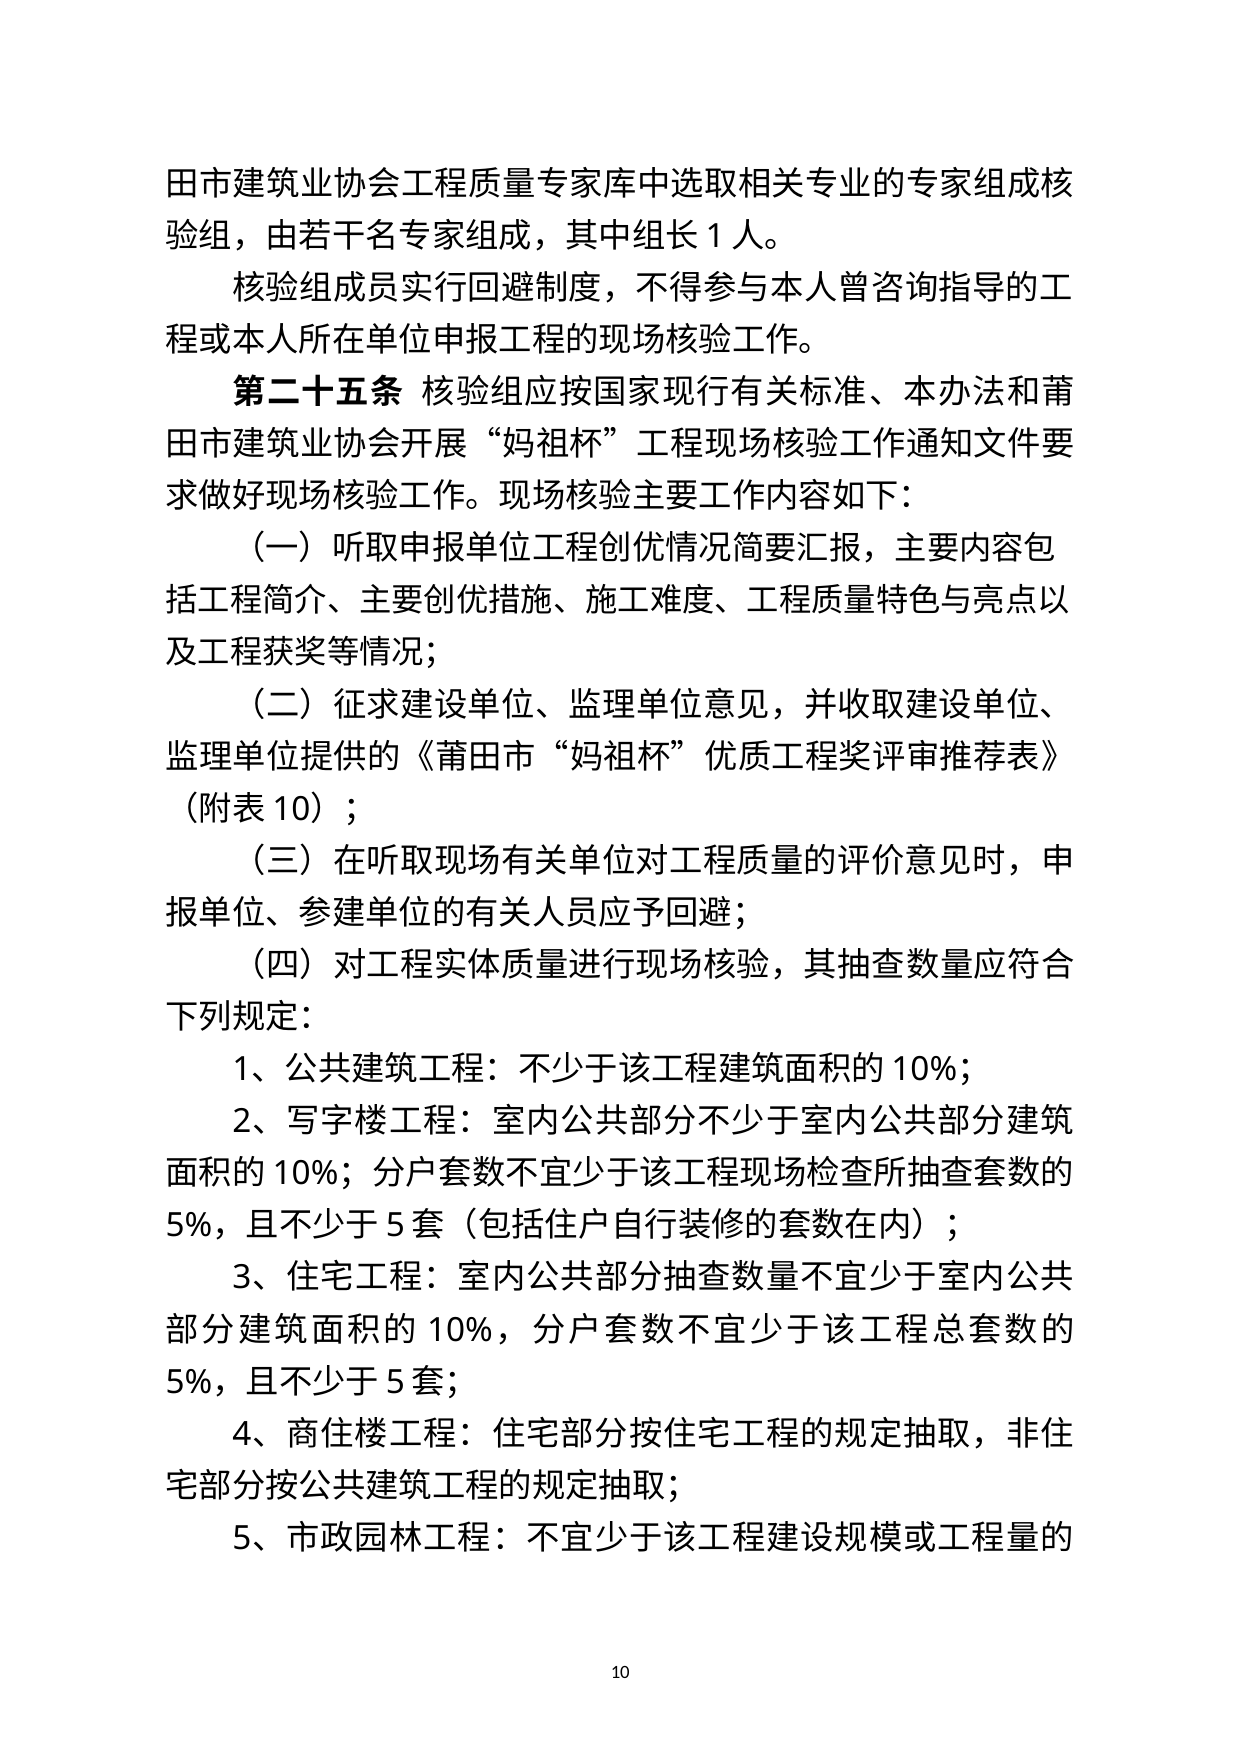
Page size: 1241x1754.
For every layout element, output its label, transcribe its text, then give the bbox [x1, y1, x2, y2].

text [165, 153, 1075, 258]
list （三）在听取现场有关单位对工程质量的评价意见时，申报单位、参建单位的有关人员应予回避； [165, 831, 1075, 935]
text 1、公共建筑工程：不少于该工程建筑面积的10%； [165, 1039, 1075, 1091]
text 核验组成员实行回避制度，不得参与本人曾咨询指导的工程或本人所在单位申报工程的现场核验工作。 [165, 258, 1075, 362]
text 3、住宅工程：室内公共部分抽查数量不宜少于室内公共部分建筑面积的10%，分户套数不宜少于该工程总套数的5%，且不少于5套； [165, 1247, 1075, 1403]
list （二）征求建设单位、监理单位意见，并收取建设单位、监理单位提供的《莆田市“妈祖杯”优质工程奖评审推荐表》（附表10）； [165, 674, 1075, 831]
text （四）对工程实体质量进行现场核验，其抽查数量应符合下列规定： [165, 935, 1075, 1039]
text 4、商住楼工程：住宅部分按住宅工程的规定抽取，非住宅部分按公共建筑工程的规定抽取； [165, 1403, 1075, 1508]
text 第二十五条 核验组应按国家现行有关标准、本办法和莆田市建筑业协会开展“妈祖杯”工程现场核验工作通知文件要求做好现场核验工作。现场核验主要工作内容如下： [165, 362, 1075, 518]
text （一）听取申报单位工程创优情况简要汇报，主要内容包括工程简介、主要创优措施、施工难度、工程质量特色与亮点以及工程获奖等情况； [165, 518, 1075, 674]
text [165, 1508, 1075, 1560]
text 2、写字楼工程：室内公共部分不少于室内公共部分建筑面积的10%；分户套数不宜少于该工程现场检查所抽查套数的5%，且不少于5套（包括住户自行装修的套数在内）； [165, 1091, 1075, 1247]
